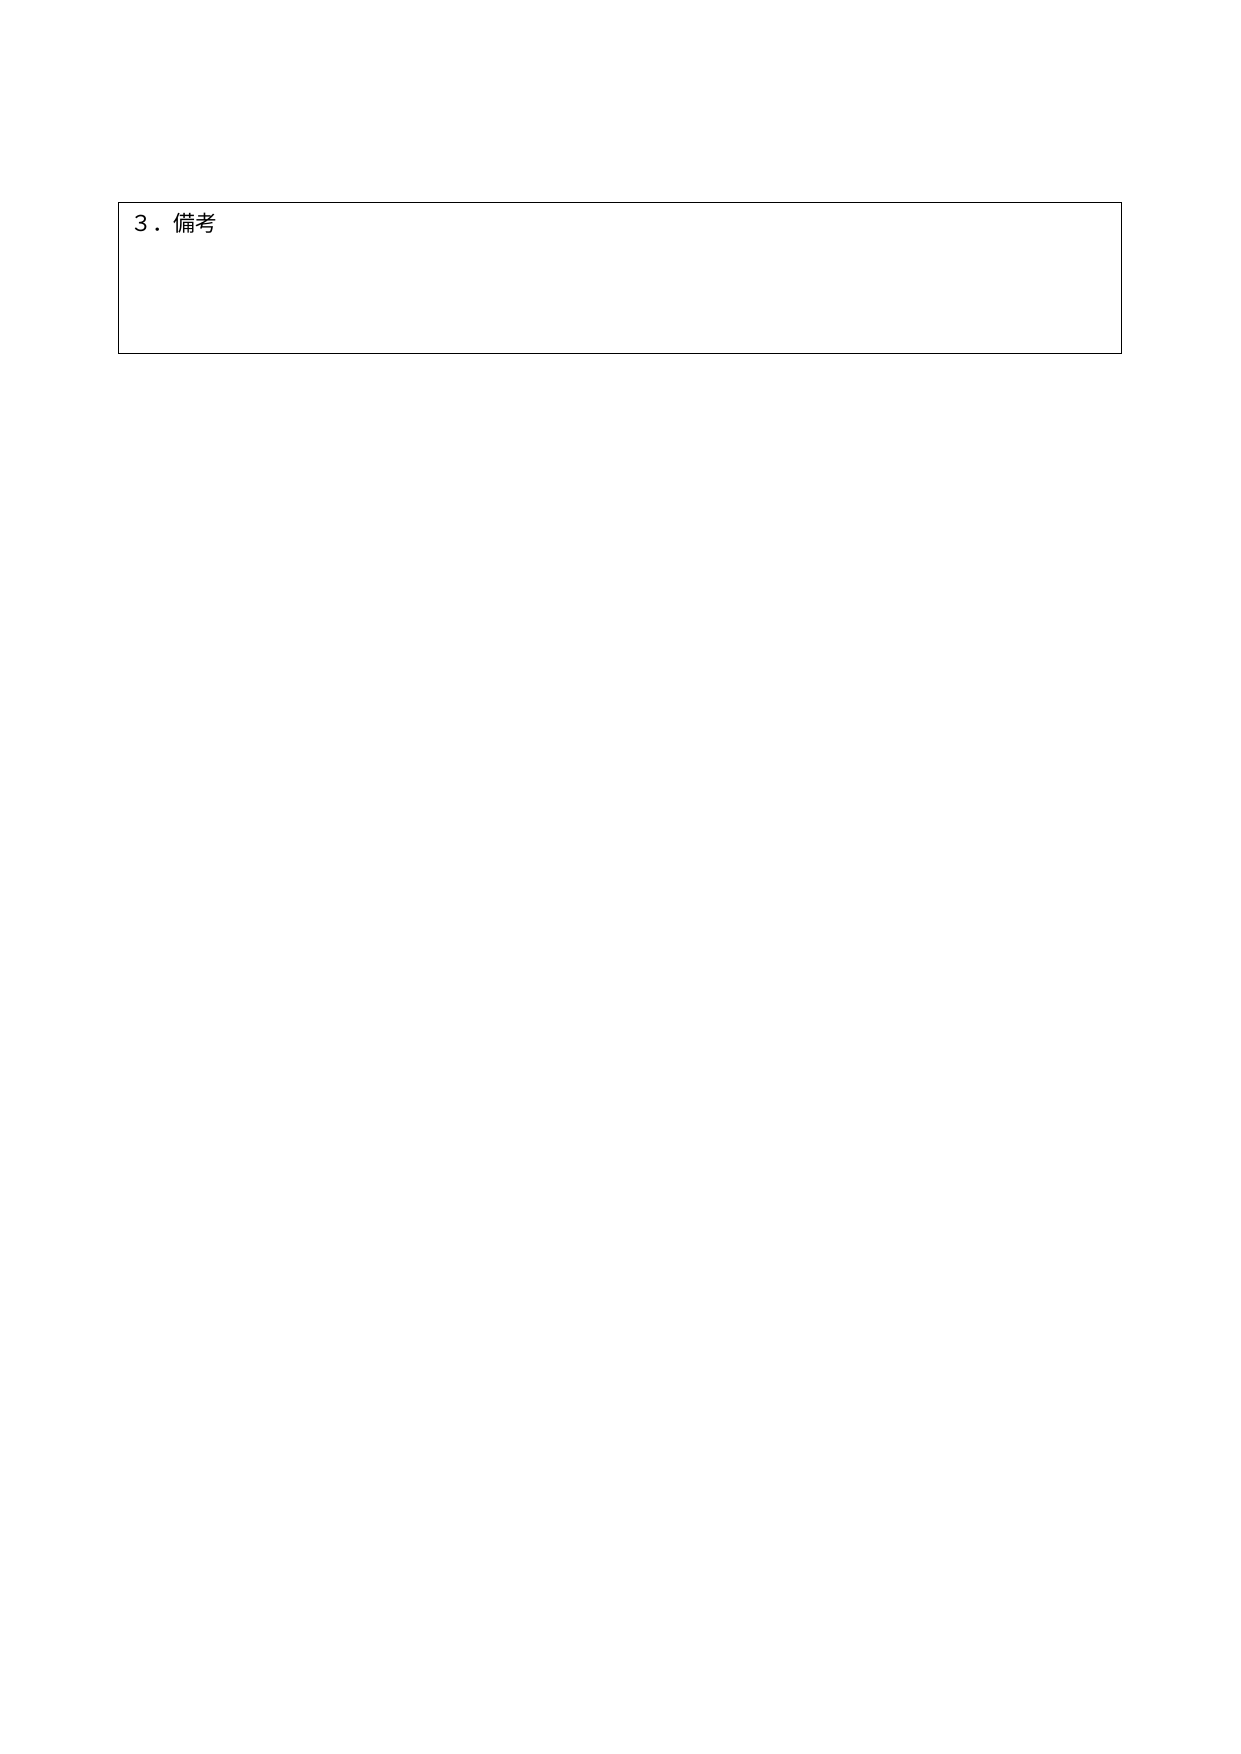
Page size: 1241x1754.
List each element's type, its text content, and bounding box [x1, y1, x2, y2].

table_header ３．備考 [119, 203, 1121, 353]
